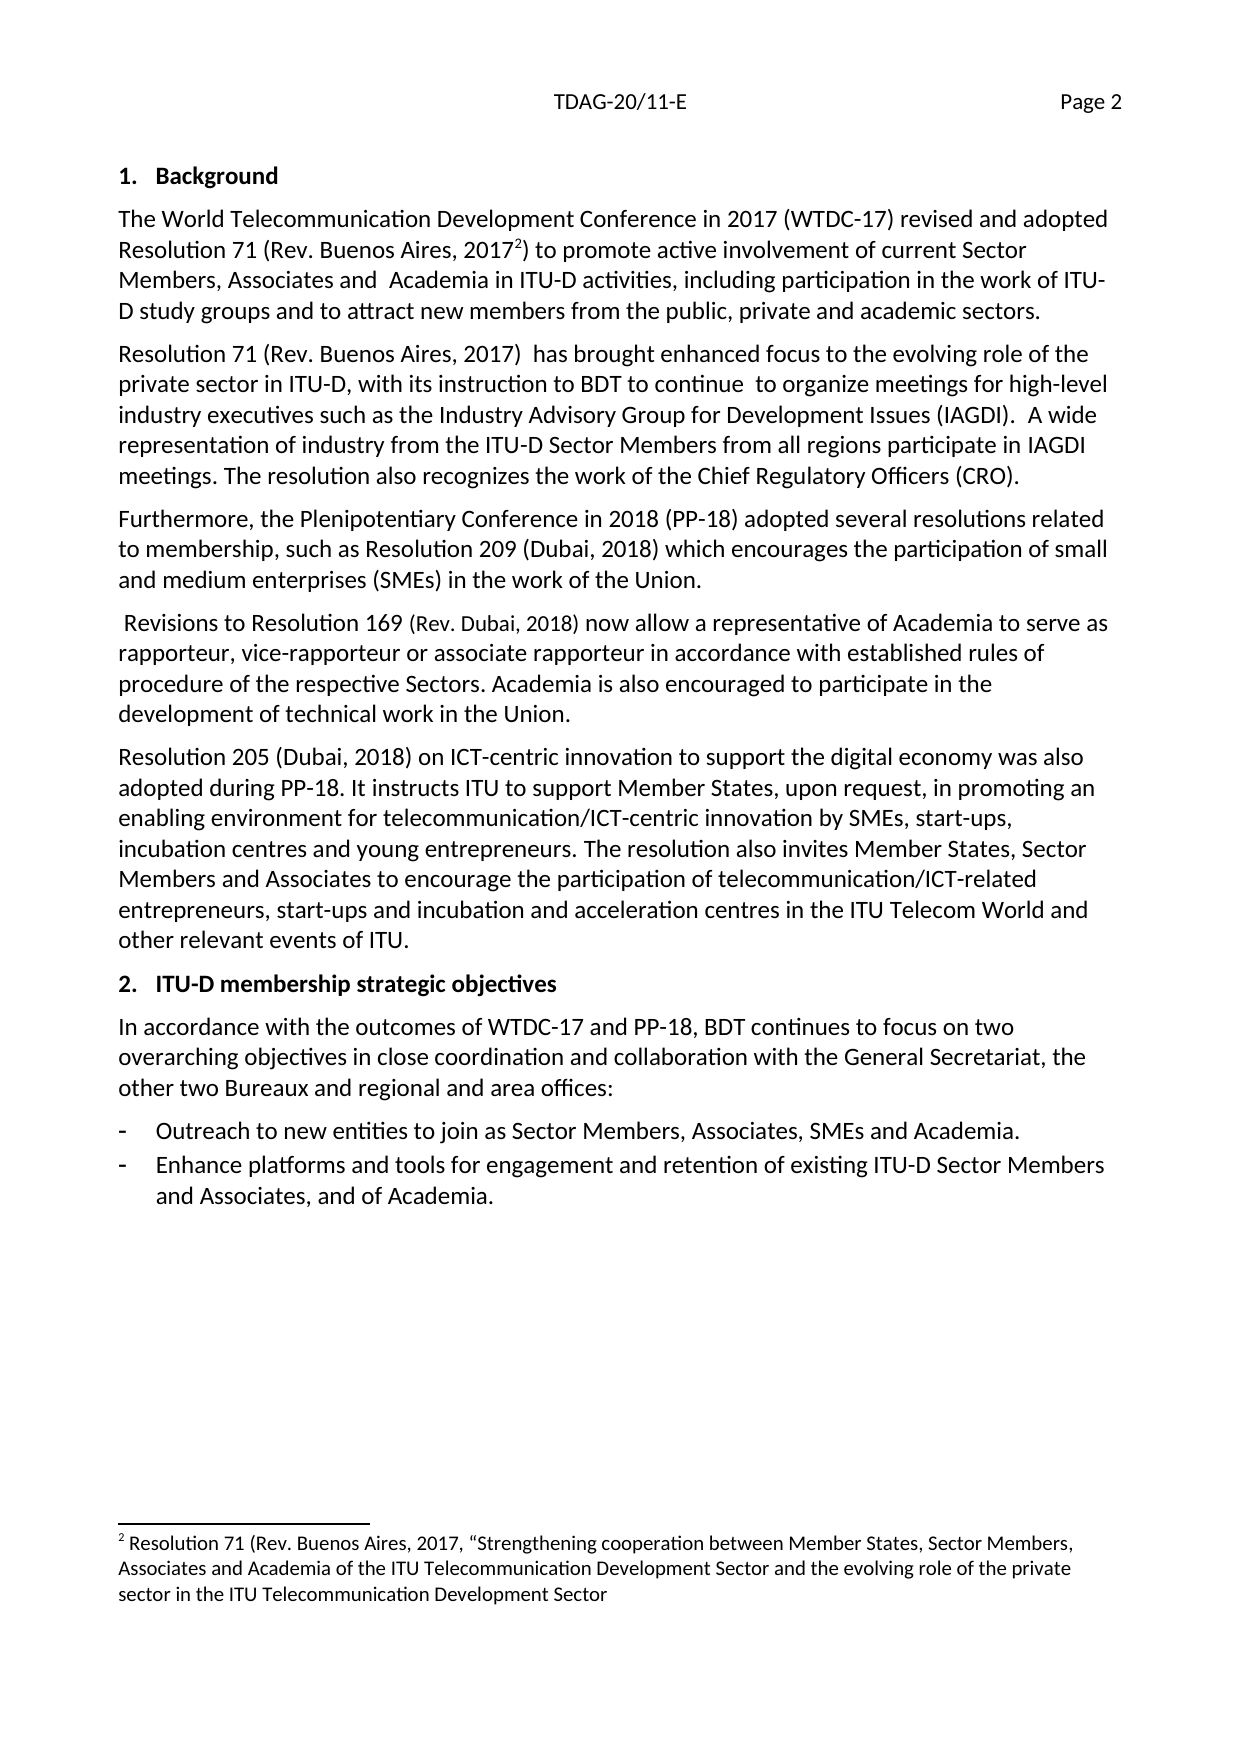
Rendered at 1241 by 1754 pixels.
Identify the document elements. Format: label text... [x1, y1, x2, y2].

text The World Telecommunication Development Conference in 2017 (WTDC-17) revised and adopted Resolution 71 (Rev. Buenos Aires, 2017) to promote active involvement of current Sector Members, Associates and Academia in ITU-D activities, including participation in the work of ITU-D study groups and to attract new members from the public, private and academic sectors. [118, 203, 1122, 325]
text Resolution 205 (Dubai, 2018) on ICT-centric innovation to support the digital economy was also adopted during PP-18. It instructs ITU to support Member States, upon request, in promoting an enabling environment for telecommunication/ICT-centric innovation by SMEs, start-ups, incubation centres and young entrepreneurs. The resolution also invites Member States, Sector Members and Associates to encourage the participation of telecommunication/ICT-related entrepreneurs, start-ups and incubation and acceleration centres in the ITU Telecom World and other relevant events of ITU. [118, 742, 1122, 955]
text In accordance with the outcomes of WTDC-17 and PP-18, BDT continues to focus on two overarching objectives in close coordination and collaboration with the General Secretariat, the other two Bureaux and regional and area offices: [118, 1011, 1122, 1102]
text Resolution 71 (Rev. Buenos Aires, 2017) has brought enhanced focus to the evolving role of the private sector in ITU-D, with its instruction to BDT to continue to organize meetings for high-level industry executives such as the Industry Advisory Group for Development Issues (IAGDI). A wide representation of industry from the ITU-D Sector Members from all regions participate in IAGDI meetings. The resolution also recognizes the work of the Chief Regulatory Officers (CRO). [118, 338, 1122, 490]
list Enhance platforms and tools for engagement and retention of existing ITU-D Sector Members and Associates, and of Academia. [118, 1149, 1122, 1211]
list ITU-D membership strategic objectives [118, 968, 1122, 998]
text Furthermore, the Plenipotentiary Conference in 2018 (PP-18) adopted several resolutions related to membership, such as Resolution 209 (Dubai, 2018) which encourages the participation of small and medium enterprises (SMEs) in the work of the Union. [118, 503, 1122, 594]
text Revisions to Resolution 169 (Rev. Dubai, 2018) now allow a representative of Academia to serve as rapporteur, vice-rapporteur or associate rapporteur in accordance with established rules of procedure of the respective Sectors. Academia is also encouraged to participate in the development of technical work in the Union. [118, 607, 1122, 729]
list Background [118, 160, 1122, 191]
list Outreach to new entities to join as Sector Members, Associates, SMEs and Academia. [118, 1115, 1122, 1145]
